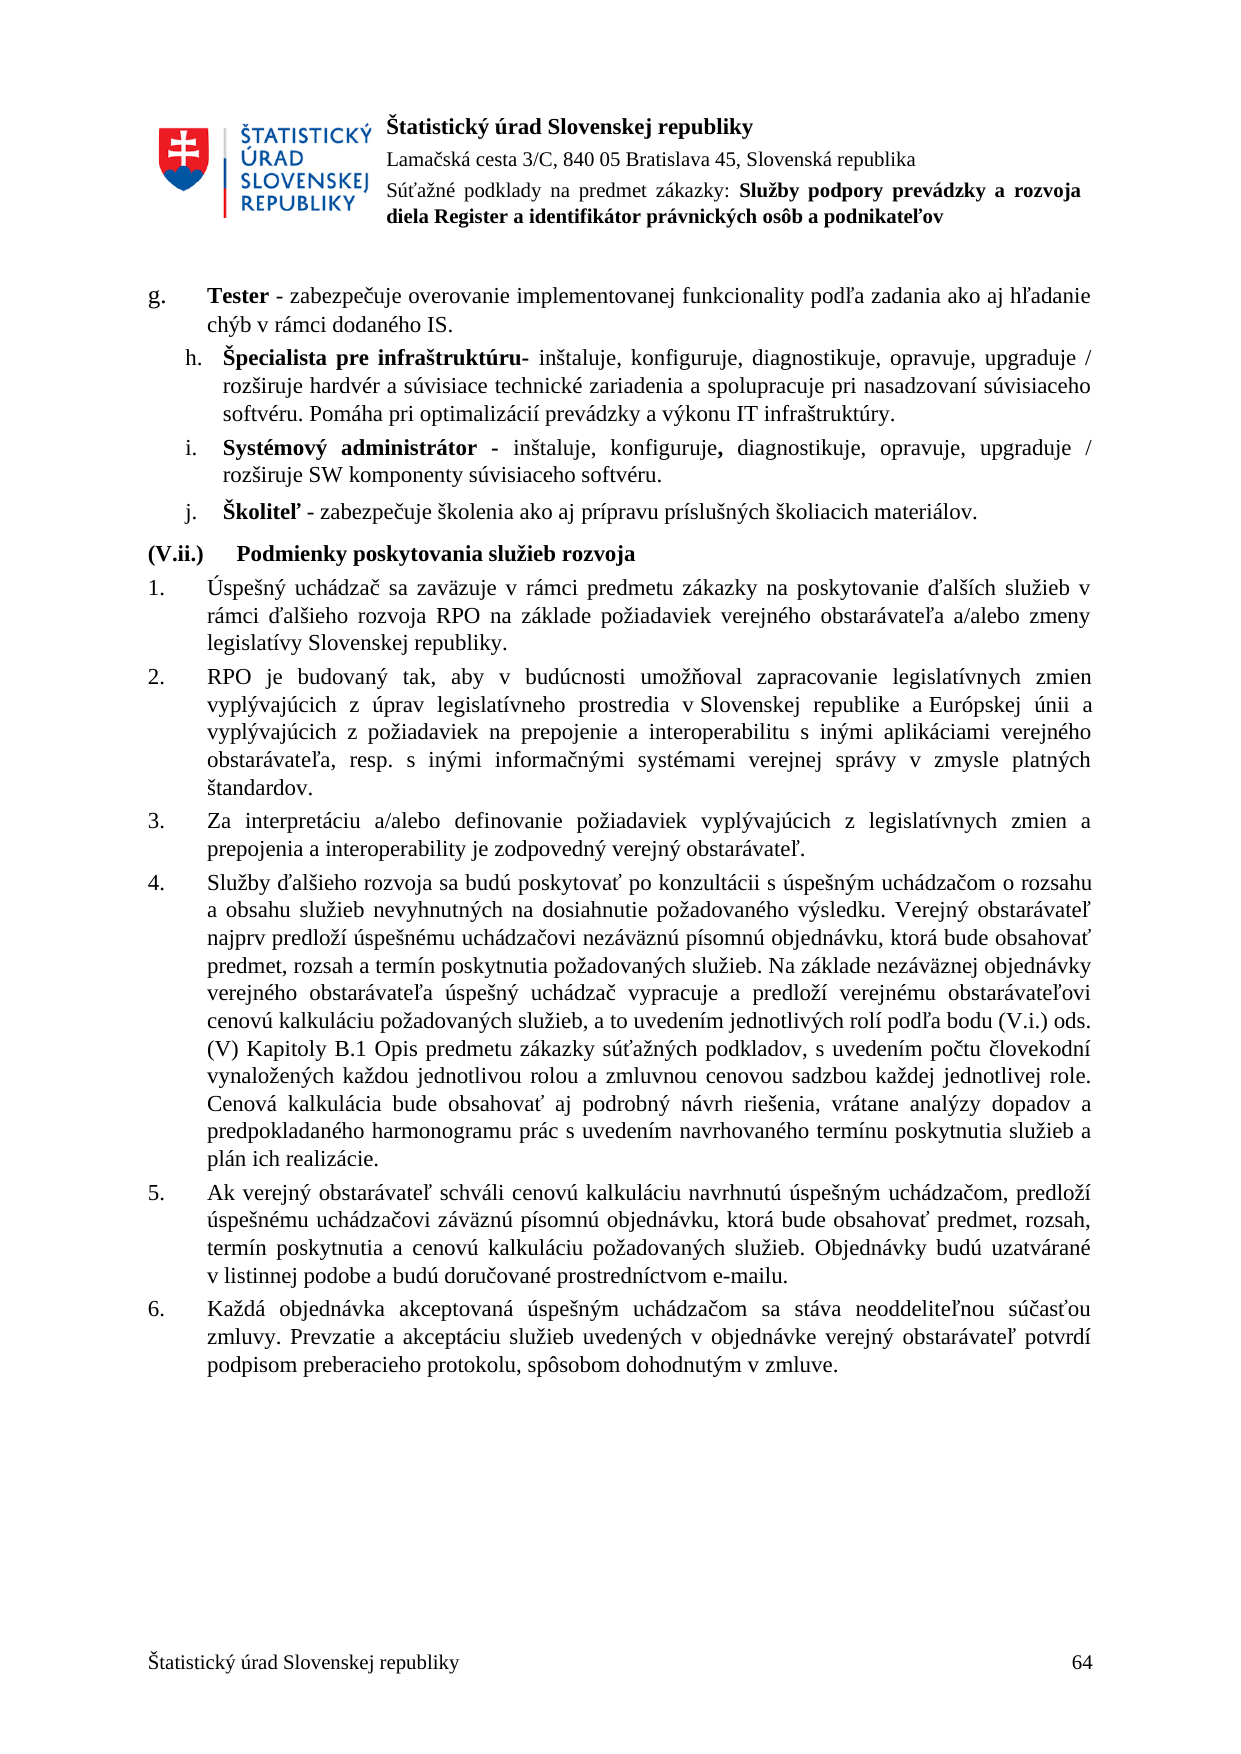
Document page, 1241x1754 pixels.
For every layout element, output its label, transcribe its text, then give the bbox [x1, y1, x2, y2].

list Podmienky poskytovania služieb rozvoja [148, 540, 1092, 567]
list RPO je budovaný tak, aby v budúcnosti umožňoval zapracovanie legislatívnych zmien vyplývajúcich z úprav legislatívneho prostredia v Slovenskej republike a Európskej únii a vyplývajúcich z požiadaviek na prepojenie a interoperabilitu s inými aplikáciami verejného obstarávateľa, resp. s inými informačnými systémami verejnej správy v zmysle platných štandardov. [148, 663, 1092, 800]
list Služby ďalšieho rozvoja sa budú poskytovať po konzultácii s úspešným uchádzačom o rozsahu a obsahu služieb nevyhnutných na dosiahnutie požadovaného výsledku. Verejný obstarávateľ najprv predloží úspešnému uchádzačovi nezáväznú písomnú objednávku, ktorá bude obsahovať predmet, rozsah a termín poskytnutia požadovaných služieb. Na základe nezáväznej objednávky verejného obstarávateľa úspešný uchádzač vypracuje a predloží verejnému obstarávateľovi cenovú kalkuláciu požadovaných služieb, a to uvedením jednotlivých rolí podľa bodu (V.i.) ods. (V) Kapitoly B.1 Opis predmetu zákazky súťažných podkladov, s uvedením počtu človekodní vynaložených každou jednotlivou rolou a zmluvnou cenovou sadzbou každej jednotlivej role. Cenová kalkulácia bude obsahovať aj podrobný návrh riešenia, vrátane analýzy dopadov a predpokladaného harmonogramu prác s uvedením navrhovaného termínu poskytnutia služieb a plán ich realizácie. [148, 869, 1092, 1171]
list Školiteľ - zabezpečuje školenia ako aj prípravu príslušných školiacich materiálov. [185, 495, 1092, 526]
list Za interpretáciu a/alebo definovanie požiadaviek vyplývajúcich z legislatívnych zmien a prepojenia a interoperability je zodpovedný verejný obstarávateľ. [148, 807, 1092, 861]
list Systémový administrátor - inštaluje, konfiguruje, diagnostikuje, opravuje, upgraduje / rozširuje SW komponenty súvisiaceho softvéru. [185, 433, 1092, 487]
list Ak verejný obstarávateľ schváli cenovú kalkuláciu navrhnutú úspešným uchádzačom, predloží úspešnému uchádzačovi záväznú písomnú objednávku, ktorá bude obsahovať predmet, rozsah, termín poskytnutia a cenovú kalkuláciu požadovaných služieb. Objednávky budú uzatvárané v listinnej podobe a budú doručované prostredníctvom e-mailu. [148, 1179, 1092, 1288]
list Každá objednávka akceptovaná úspešným uchádzačom sa stáva neoddeliteľnou súčasťou zmluvy. Prevzatie a akceptáciu služieb uvedených v objednávke verejný obstarávateľ potvrdí podpisom preberacieho protokolu, spôsobom dohodnutým v zmluve. [148, 1296, 1092, 1377]
picture [158, 123, 372, 218]
list Úspešný uchádzač sa zaväzuje v rámci predmetu zákazky na poskytovanie ďalších služieb v rámci ďalšieho rozvoja RPO na základe požiadaviek verejného obstarávateľa a/alebo zmeny legislatívy Slovenskej republiky. [148, 574, 1092, 656]
list Špecialista pre infraštruktúru- inštaluje, konfiguruje, diagnostikuje, opravuje, upgraduje / rozširuje hardvér a súvisiace technické zariadenia a spolupracuje pri nasadzovaní súvisiaceho softvéru. Pomáha pri optimalizácií prevádzky a výkonu IT infraštruktúry. [185, 344, 1092, 426]
list Tester - zabezpečuje overovanie implementovanej funkcionality podľa zadania ako aj hľadanie chýb v rámci dodaného IS. [148, 281, 1092, 337]
